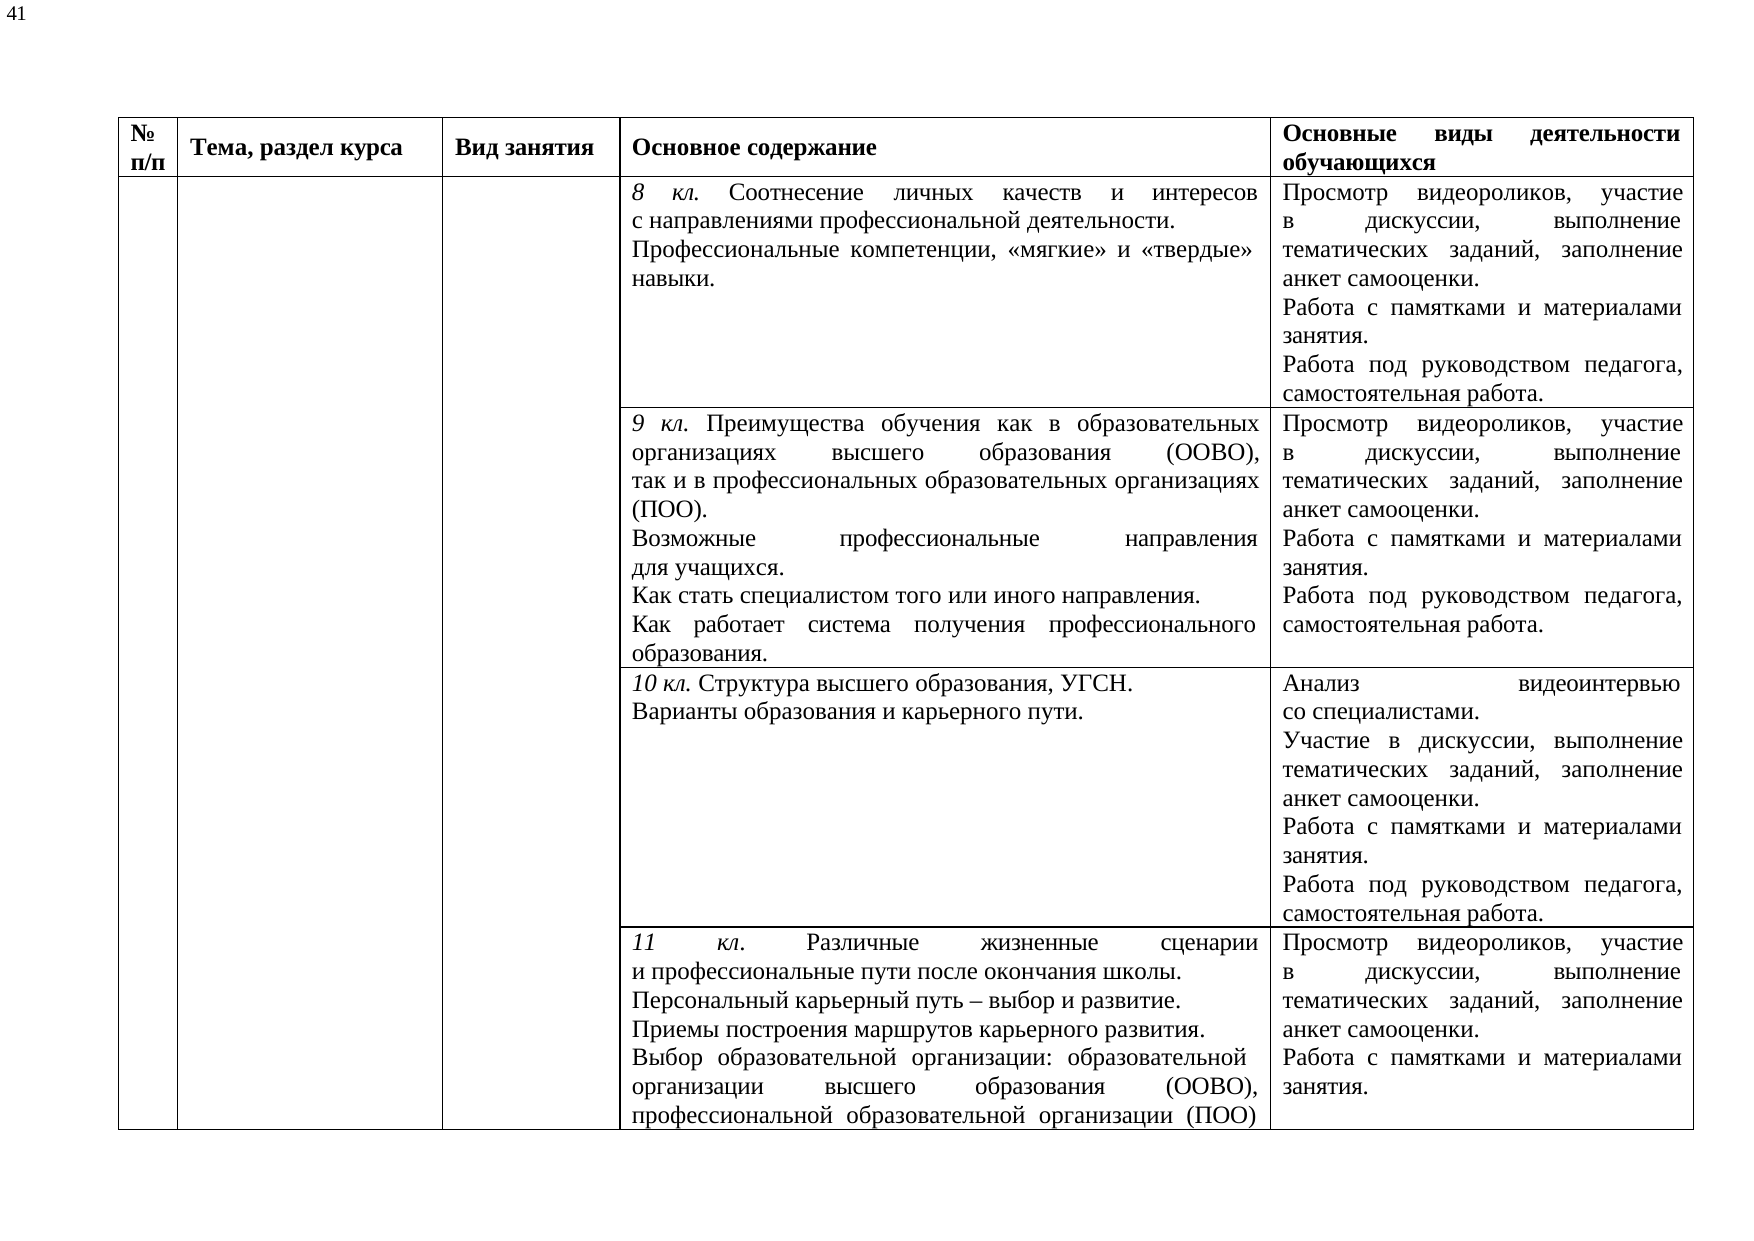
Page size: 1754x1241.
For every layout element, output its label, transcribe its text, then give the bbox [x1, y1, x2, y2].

table_cell 10 кл. Структура высшего образования, УГСН. Варианты образования и карьерного пути. [621, 668, 1270, 926]
table_cell Анализ видеоинтервью со специалистами. Участие в дискуссии, выполнение тематических заданий, заполнение анкет самооценки. Работа с памятками и материалами занятия. Работа под руководством педагога, самостоятельная работа. [1271, 668, 1693, 926]
table_header Тема, раздел курса [178, 118, 442, 176]
table_cell [178, 177, 442, 1129]
table_header Вид занятия [443, 118, 619, 176]
table_header Основное содержание [621, 118, 1270, 176]
table_cell 11 кл. Различные жизненные сценарии и профессиональные пути после окончания школы. Персональный карьерный путь – выбор и развитие. Приемы построения маршрутов карьерного развития. Выбор образовательной организации: образовательной организации высшего образования (ООВО), профессиональной образовательной организации (ПОО) [621, 928, 1270, 1129]
table_header № п/п [119, 118, 177, 176]
table_cell 9 кл. Преимущества обучения как в образовательных организациях высшего образования (ООВО), так и в профессиональных образовательных организациях (ПОО). Возможные профессиональные направления для учащихся. Как стать специалистом того или иного направления. Как работает система получения профессионального образования. [621, 408, 1270, 667]
table_cell [119, 177, 177, 1129]
table_cell Просмотр видеороликов, участие в дискуссии, выполнение тематических заданий, заполнение анкет самооценки. Работа с памятками и материалами занятия. [1271, 928, 1693, 1129]
table_cell 8 кл. Соотнесение личных качеств и интересов с направлениями профессиональной деятельности. Профессиональные компетенции, «мягкие» и «твердые» навыки. [621, 177, 1270, 407]
table_header Основные виды деятельности обучающихся [1271, 118, 1693, 176]
table_cell [443, 177, 619, 1129]
